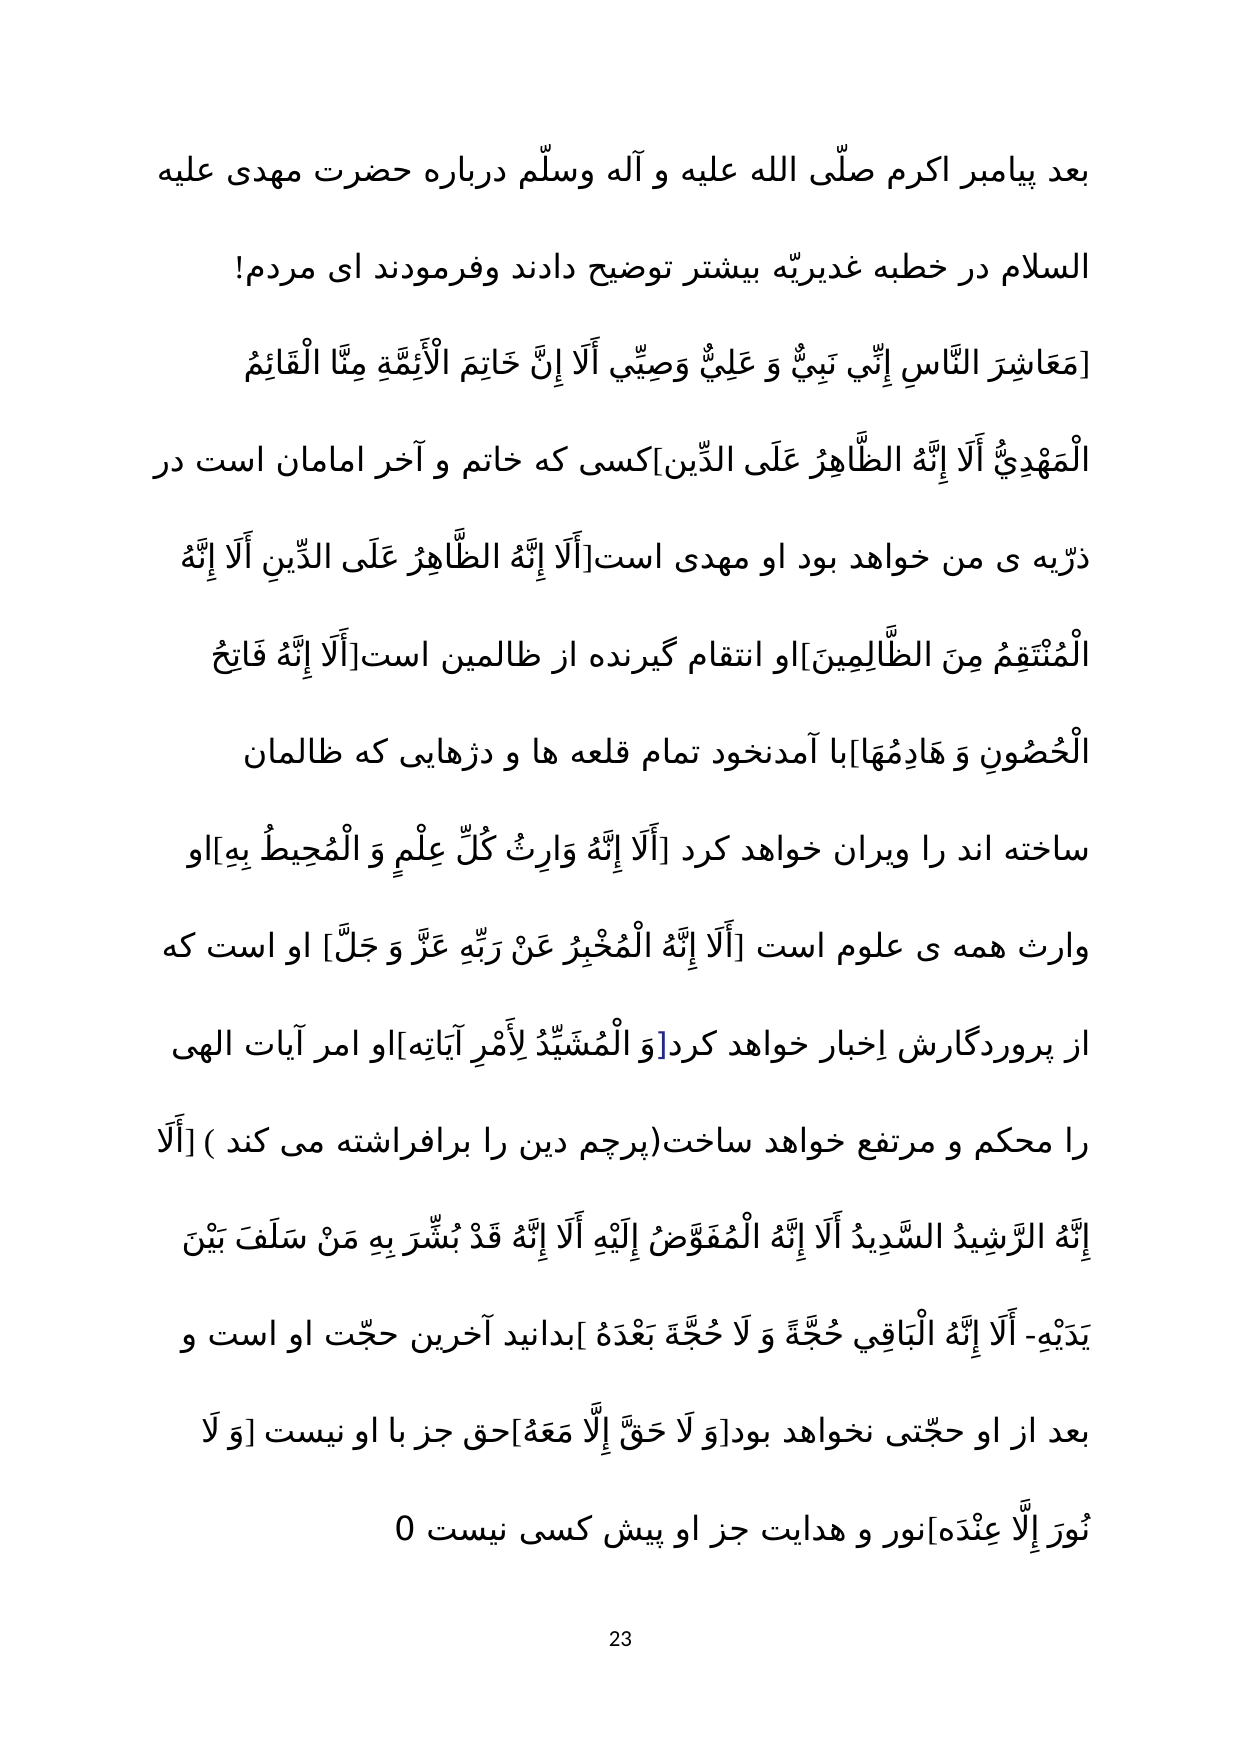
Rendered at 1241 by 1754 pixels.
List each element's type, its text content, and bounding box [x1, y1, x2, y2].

text بعد پیامبر اکرم صلّی الله علیه و آله وسلّم درباره حضرت مهدی علیه السلام در خطبه غدیریّه بیشتر توضیح دادند وفرمودند ای مردم! [مَعَاشِرَ النَّاسِ إِنِّي نَبِيٌّ وَ عَلِيٌّ وَصِيِّي أَلَا إِنَّ خَاتِمَ‏ الْأَئِمَّةِ مِنَّا الْقَائِمُ الْمَهْدِيُّ أَلَا إِنَّهُ الظَّاهِرُ عَلَى الدِّين‏]کسی که خاتم و آخر امامان است در ذرّیه ی من خواهد بود او مهدی است[أَلَا إِنَّهُ الظَّاهِرُ عَلَى الدِّينِ أَلَا إِنَّهُ الْمُنْتَقِمُ مِنَ الظَّالِمِينَ]او انتقام گیرنده از ظالمین است[أَلَا إِنَّهُ فَاتِحُ الْحُصُونِ وَ هَادِمُهَا]با آمدنخود تمام قلعه ها و دژهایی که ظالمان ساخته اند را ویران خواهد کرد [أَلَا إِنَّهُ وَارِثُ كُلِّ عِلْمٍ وَ الْمُحِيطُ بِهِ]او وارث همه ی علوم است [أَلَا إِنَّهُ الْمُخْبِرُ عَنْ رَبِّهِ عَزَّ وَ جَلَّ] او است که از پروردگارش اِخبار خواهد کرد[وَ الْمُشَيِّدُ لِأَمْرِ آيَاتِه‏]او امر آیات الهی را محکم و مرتفع خواهد ساخت(پرچم دین را برافراشته می کند ) [أَلَا إِنَّهُ الرَّشِيدُ السَّدِيدُ أَلَا إِنَّهُ الْمُفَوَّضُ إِلَيْهِ أَلَا إِنَّهُ قَدْ بُشِّرَ بِهِ مَنْ سَلَفَ بَيْنَ يَدَيْهِ- أَلَا إِنَّهُ الْبَاقِي حُجَّةً وَ لَا حُجَّةَ بَعْدَهُ ]بدانید آخرین حجّت او است و بعد از او حجّتی نخواهد بود[وَ لَا حَقَّ إِلَّا مَعَهُ]حق جز با او نیست [وَ لَا نُورَ إِلَّا عِنْدَه‏]نور و هدایت جز او پیش کسی نیست 0 [150, 150, 1090, 1548]
